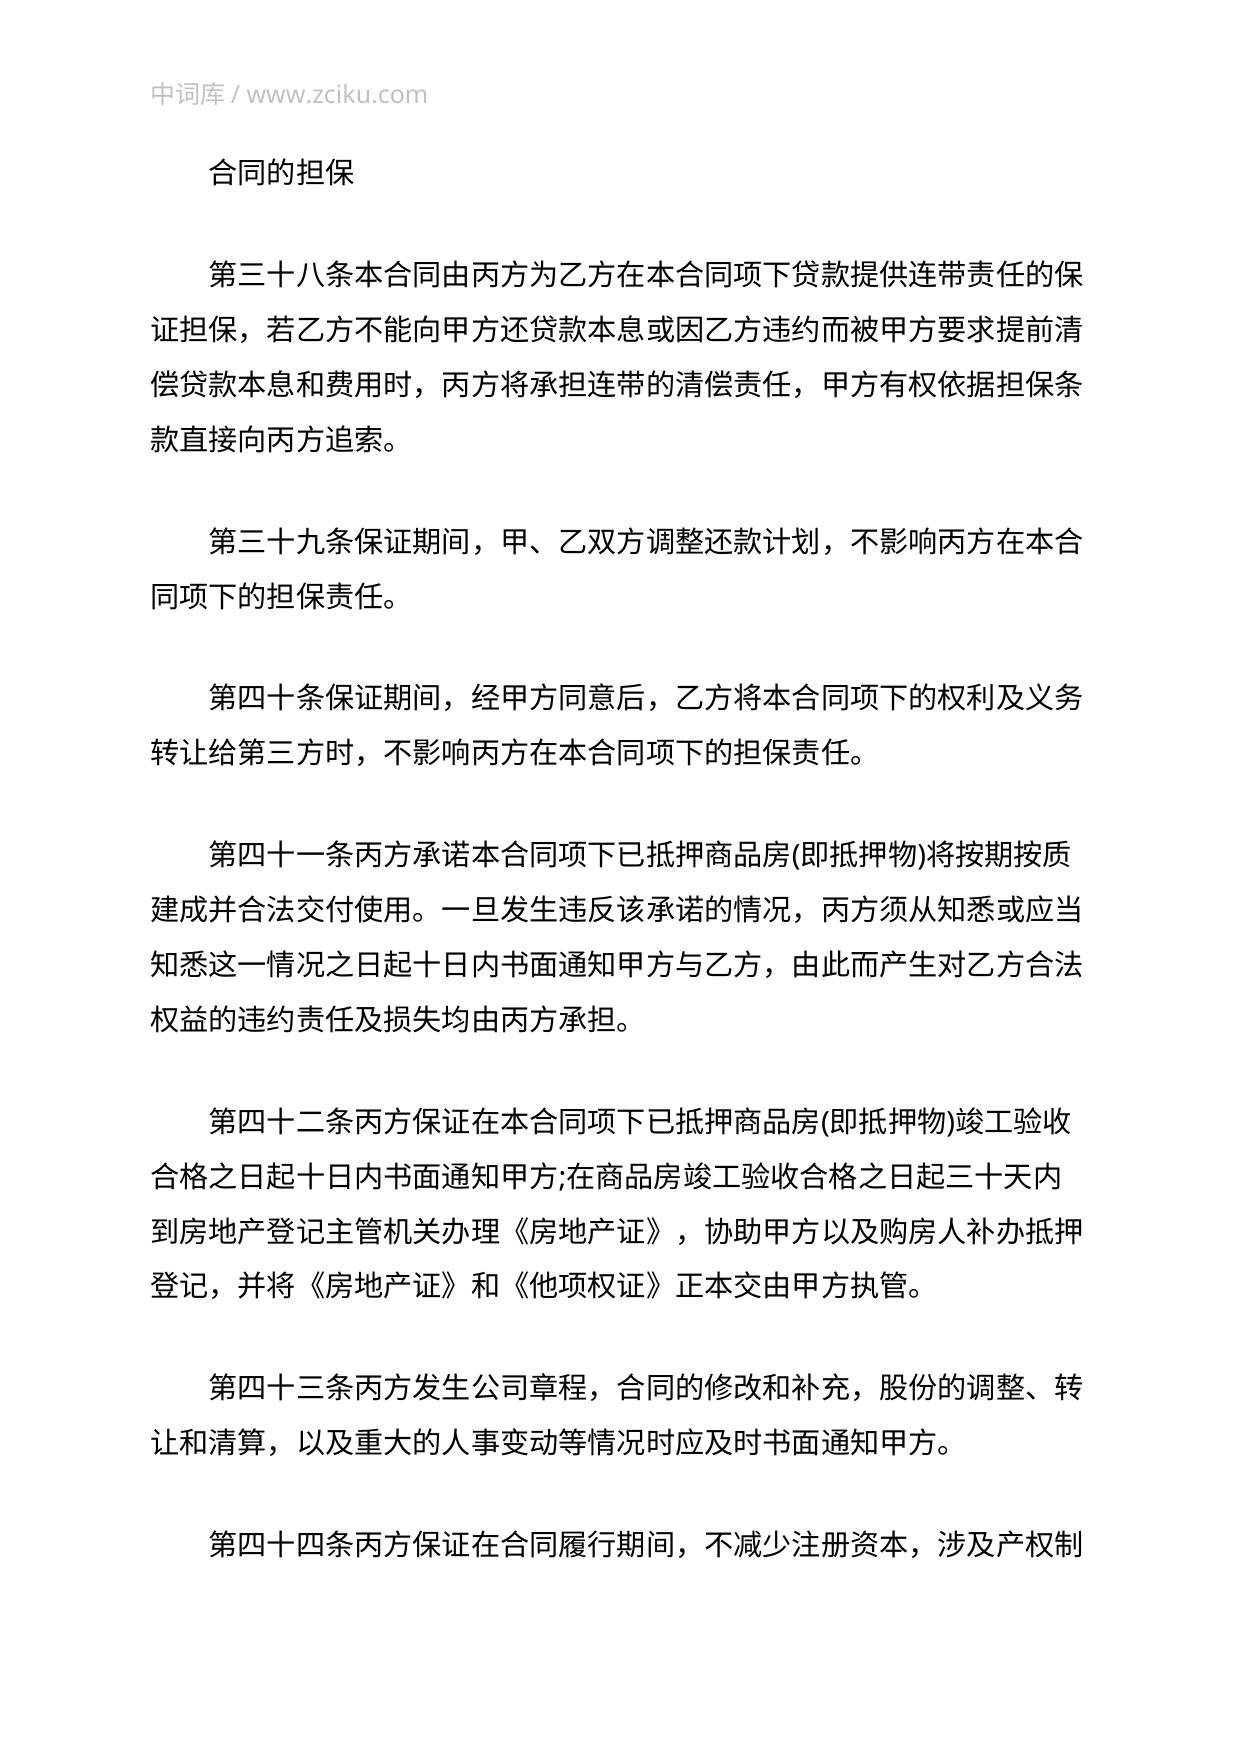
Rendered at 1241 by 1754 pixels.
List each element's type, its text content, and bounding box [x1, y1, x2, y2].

text 第三十九条保证期间，甲、乙双方调整还款计划，不影响丙方在本合同项下的担保责任。 [150, 518, 1090, 615]
text 第四十一条丙方承诺本合同项下已抵押商品房(即抵押物)将按期按质建成并合法交付使用。一旦发生违反该承诺的情况，丙方须从知悉或应当知悉这一情况之日起十日内书面通知甲方与乙方，由此而产生对乙方合法权益的违约责任及损失均由丙方承担。 [150, 832, 1090, 1039]
text 第四十三条丙方发生公司章程，合同的修改和补充，股份的调整、转让和清算，以及重大的人事变动等情况时应及时书面通知甲方。 [150, 1365, 1090, 1462]
text 第四十条保证期间，经甲方同意后，乙方将本合同项下的权利及义务转让给第三方时，不影响丙方在本合同项下的担保责任。 [150, 675, 1090, 772]
text 第三十八条本合同由丙方为乙方在本合同项下贷款提供连带责任的保证担保，若乙方不能向甲方还贷款本息或因乙方违约而被甲方要求提前清偿贷款本息和费用时，丙方将承担连带的清偿责任，甲方有权依据担保条款直接向丙方追索。 [150, 252, 1090, 459]
text 第四十二条丙方保证在本合同项下已抵押商品房(即抵押物)竣工验收合格之日起十日内书面通知甲方;在商品房竣工验收合格之日起三十天内到房地产登记主管机关办理《房地产证》，协助甲方以及购房人补办抵押登记，并将《房地产证》和《他项权证》正本交由甲方执管。 [150, 1098, 1090, 1305]
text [150, 1521, 1090, 1564]
text 合同的担保 [150, 150, 1090, 192]
